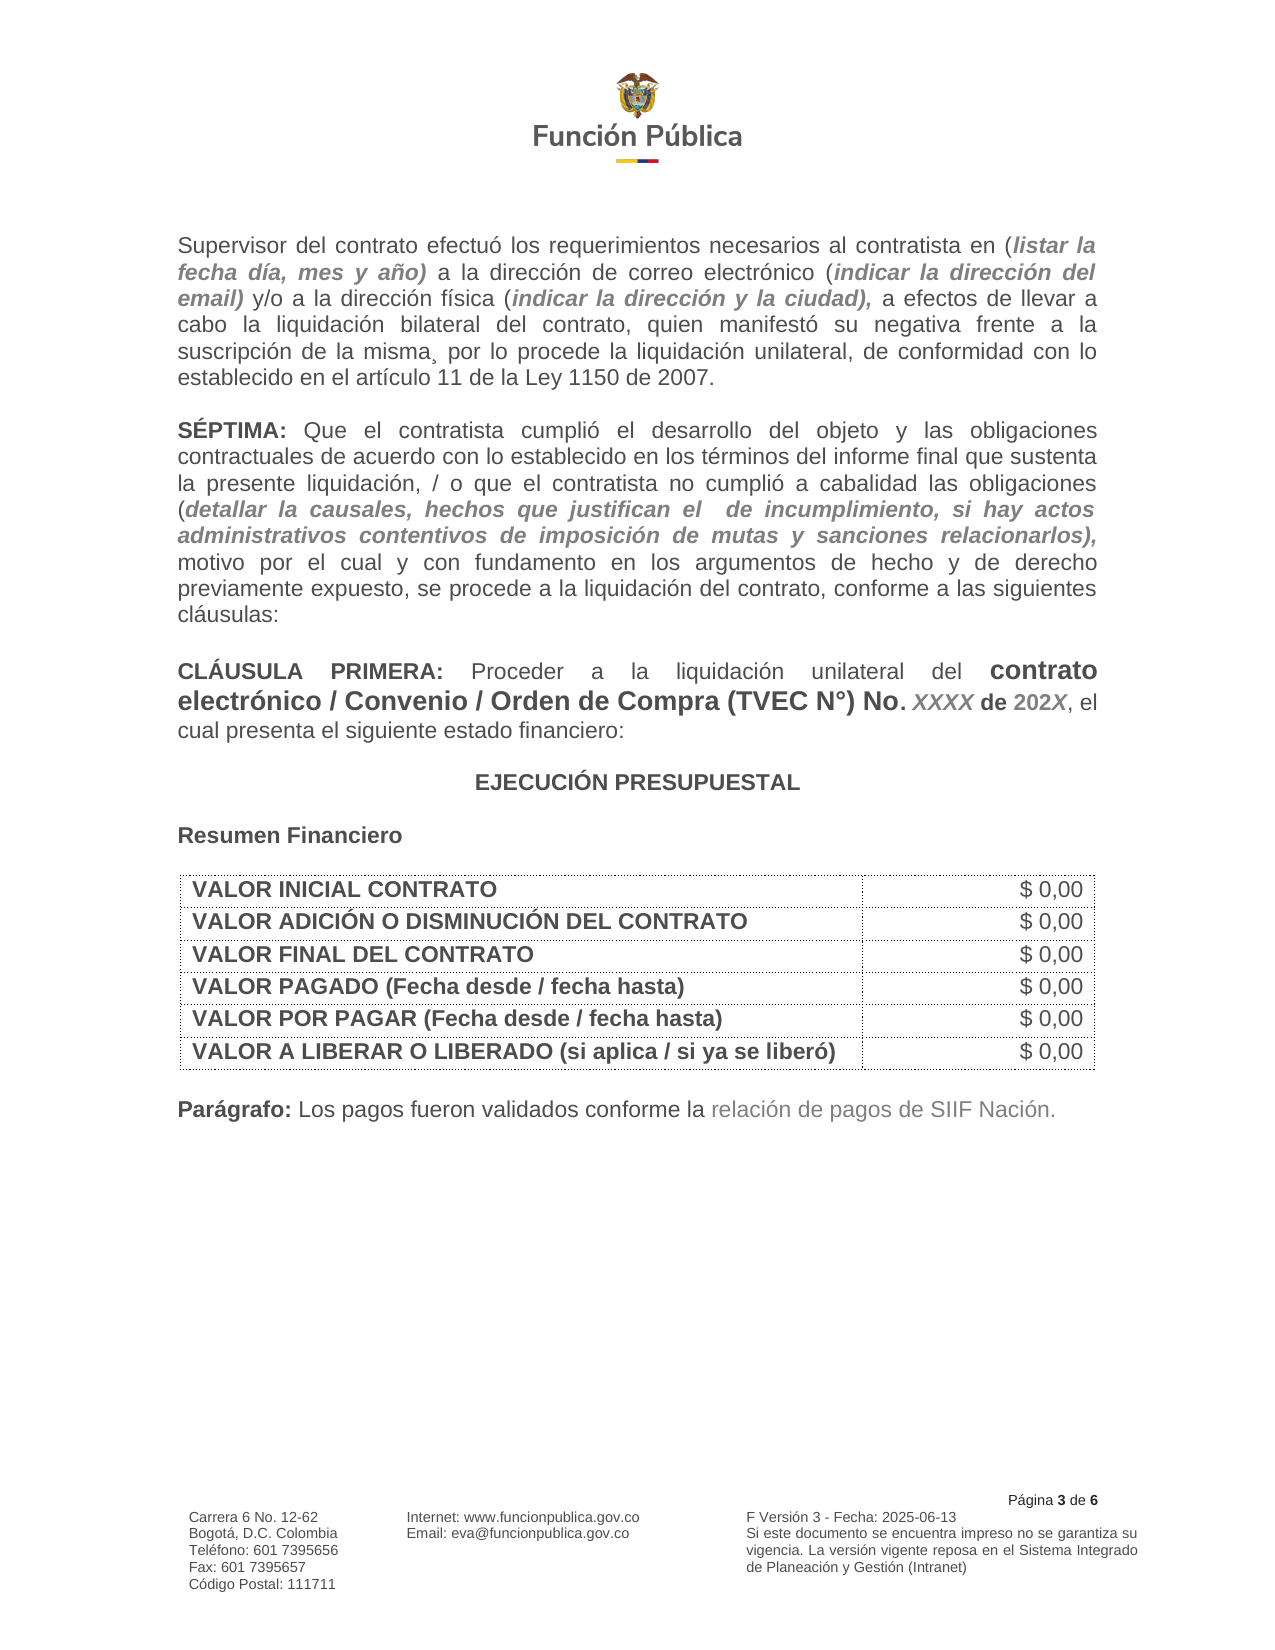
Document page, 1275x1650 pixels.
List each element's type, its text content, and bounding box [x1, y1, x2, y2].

table_cell $ 0,00 [863, 907, 1094, 939]
table_cell $ 0,00 [863, 1004, 1094, 1037]
table_header $ 0,00 [863, 875, 1094, 907]
table_cell VALOR FINAL DEL CONTRATO [181, 940, 863, 972]
picture [532, 73, 743, 163]
text Resumen Financiero [177, 822, 1098, 848]
table_cell $ 0,00 [863, 940, 1094, 972]
table_header VALOR INICIAL CONTRATO [181, 875, 863, 907]
table_cell VALOR PAGADO (Fecha desde / fecha hasta) [181, 972, 863, 1004]
text SÉPTIMA: Que el contratista cumplió el desarrollo del objeto y las obligaciones contractuales de acuerdo con lo establecido en los términos del informe final que sustenta la presente liquidación, / o que el contratista no cumplió a cabalidad las obligaciones (detallar la causales, hechos que justifican el de incumplimiento, si hay actos administrativos contentivos de imposición de mutas y sanciones relacionarlos), motivo por el cual y con fundamento en los argumentos de hecho y de derecho previamente expuesto, se procede a la liquidación del contrato, conforme a las siguientes cláusulas: [177, 417, 1098, 628]
table_cell $ 0,00 [863, 972, 1094, 1004]
table_cell VALOR POR PAGAR (Fecha desde / fecha hasta) [181, 1004, 863, 1037]
text CLÁUSULA PRIMERA: Proceder a la liquidación unilateral del contrato electrónico / Convenio / Orden de Compra (TVEC N°) No. XXXX de 202X, el cual presenta el siguiente estado financiero: [177, 654, 1098, 743]
table_cell VALOR A LIBERAR O LIBERADO (si aplica / si ya se liberó) [181, 1037, 863, 1069]
text EJECUCIÓN PRESUPUESTAL [177, 769, 1098, 796]
text Parágrafo: Los pagos fueron validados conforme la relación de pagos de SIIF Nación. [177, 1096, 1098, 1123]
table_cell VALOR ADICIÓN O DISMINUCIÓN DEL CONTRATO [181, 907, 863, 939]
table_cell $ 0,00 [863, 1037, 1094, 1069]
